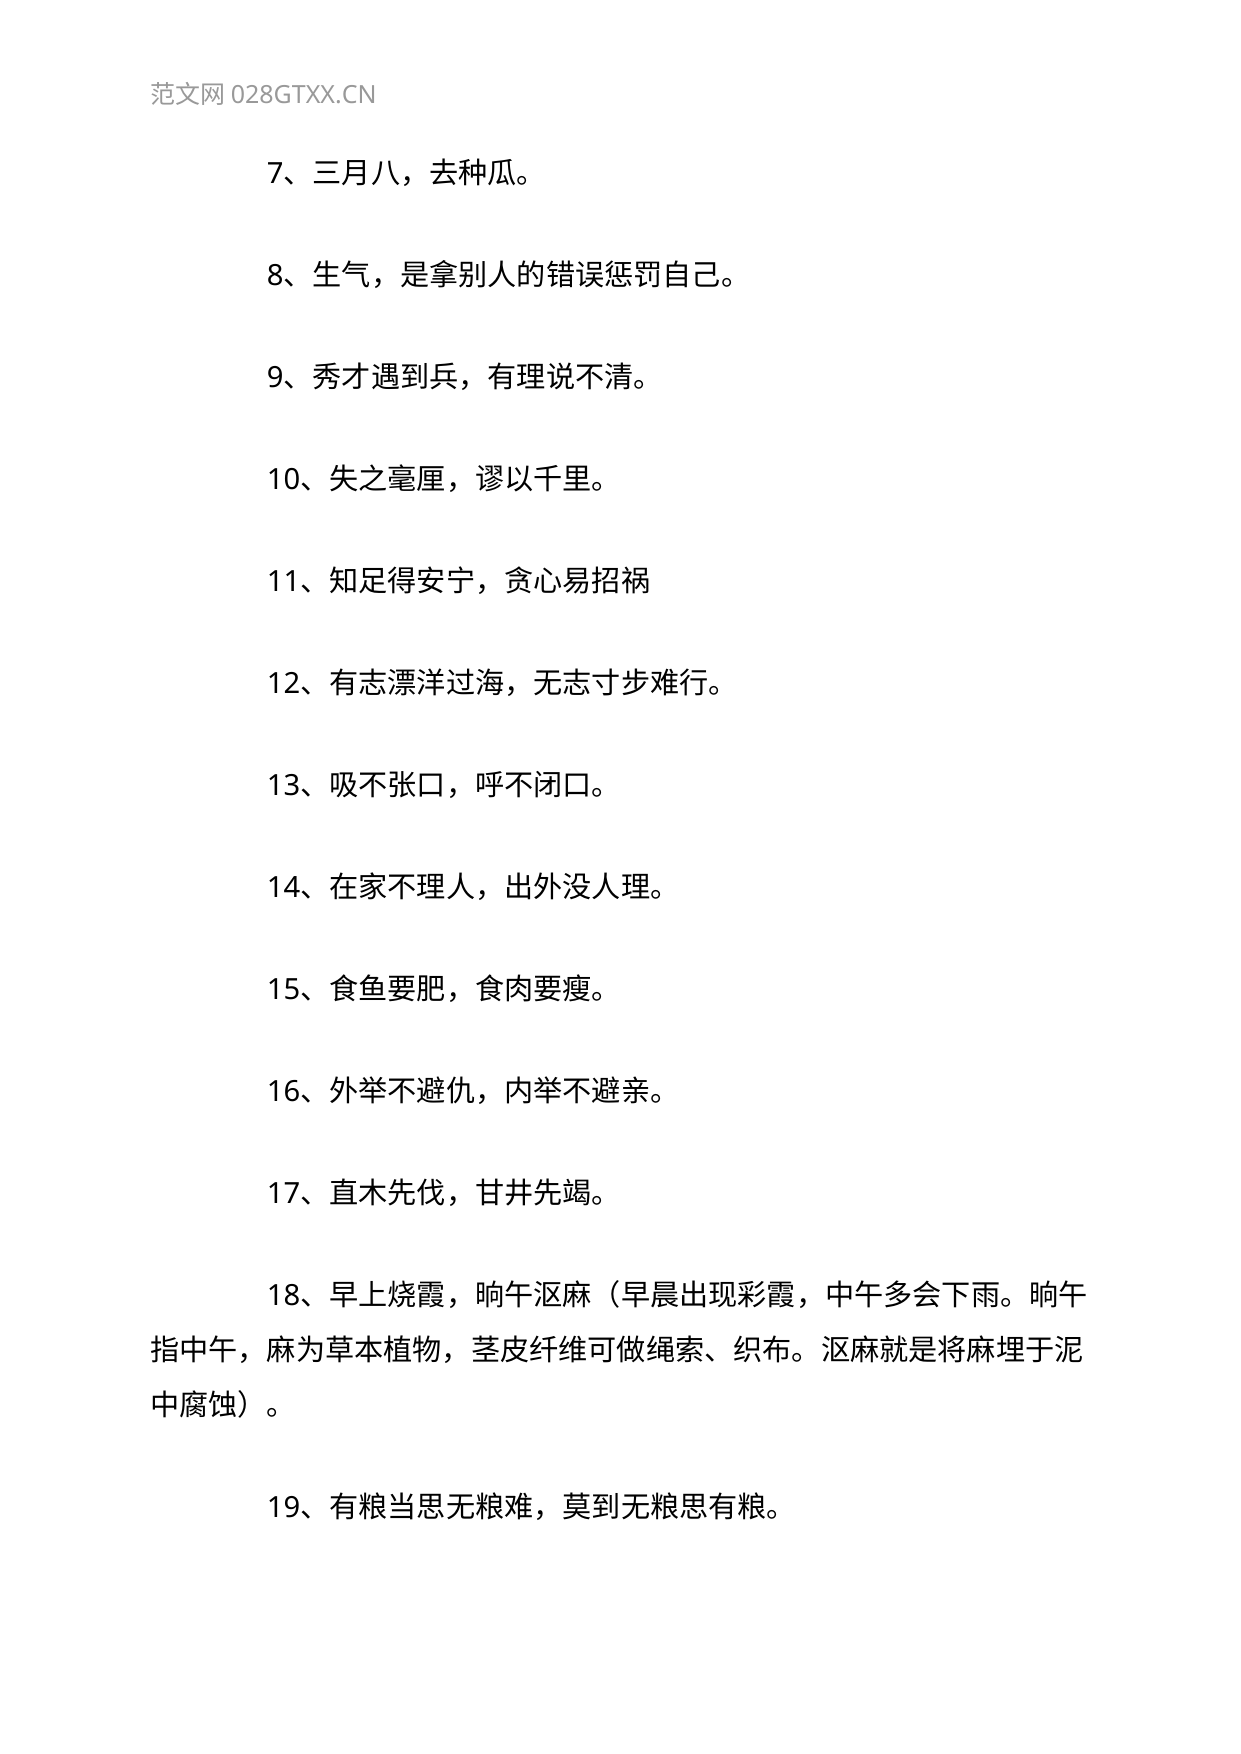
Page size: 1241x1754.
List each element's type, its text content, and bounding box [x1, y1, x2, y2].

text 16、外举不避仇，内举不避亲。 [150, 1068, 1090, 1110]
text 11、知足得安宁，贪心易招祸 [150, 558, 1090, 600]
text 9、秀才遇到兵，有理说不清。 [150, 354, 1090, 396]
text 19、有粮当思无粮难，莫到无粮思有粮。 [150, 1483, 1090, 1526]
text 14、在家不理人，出外没人理。 [150, 864, 1090, 906]
text 17、直木先伐，甘井先竭。 [150, 1170, 1090, 1212]
text 15、食鱼要肥，食肉要瘦。 [150, 966, 1090, 1008]
text 7、三月八，去种瓜。 [150, 150, 1090, 192]
text 13、吸不张口，呼不闭口。 [150, 762, 1090, 804]
text 18、早上烧霞，晌午沤麻（早晨出现彩霞，中午多会下雨。晌午指中午，麻为草本植物，茎皮纤维可做绳索、织布。沤麻就是将麻埋于泥中腐蚀）。 [150, 1272, 1090, 1424]
text 12、有志漂洋过海，无志寸步难行。 [150, 660, 1090, 702]
text 10、失之毫厘，谬以千里。 [150, 456, 1090, 498]
text 8、生气，是拿别人的错误惩罚自己。 [150, 252, 1090, 294]
